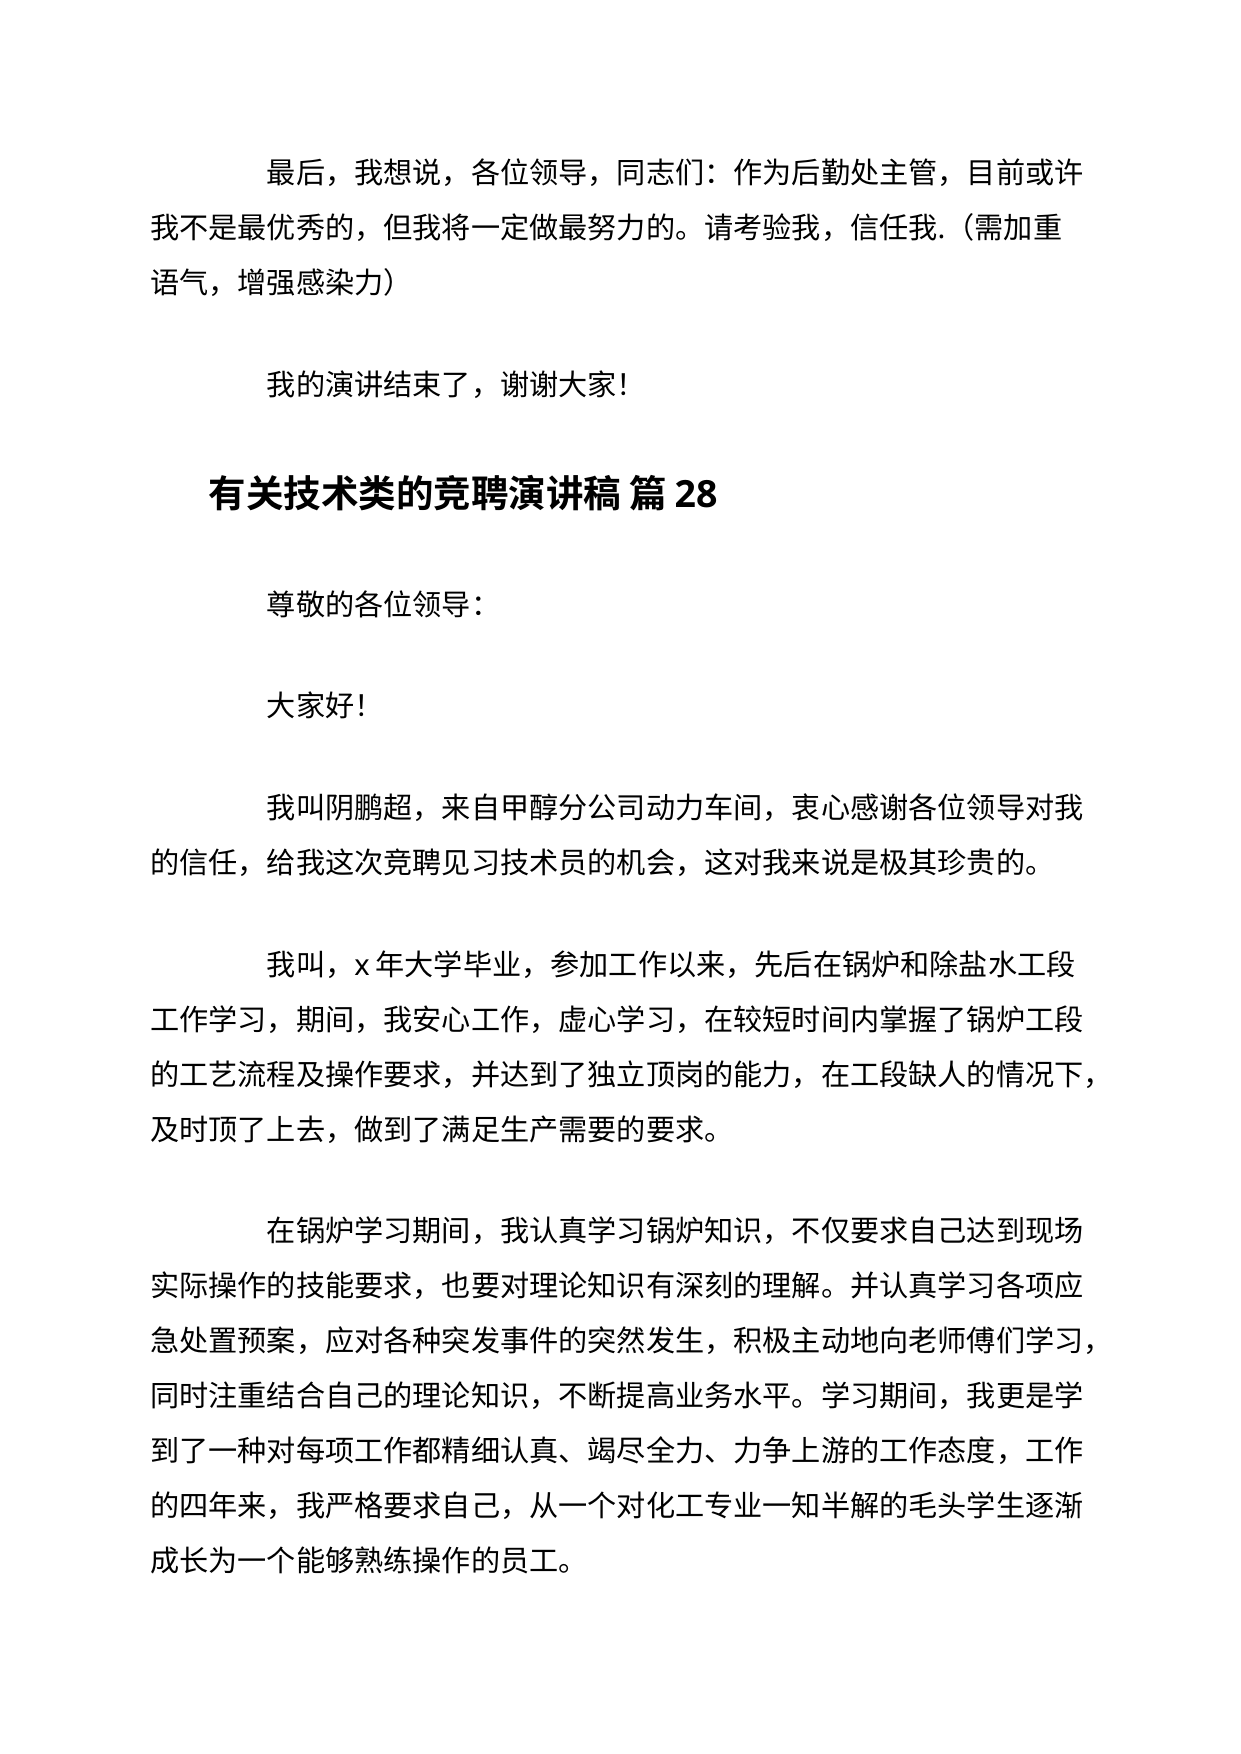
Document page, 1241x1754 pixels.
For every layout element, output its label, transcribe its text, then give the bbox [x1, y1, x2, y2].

text 尊敬的各位领导： [150, 581, 1090, 623]
text 在锅炉学习期间，我认真学习锅炉知识，不仅要求自己达到现场实际操作的技能要求，也要对理论知识有深刻的理解。并认真学习各项应急处置预案，应对各种突发事件的突然发生，积极主动地向老师傅们学习，同时注重结合自己的理论知识，不断提高业务水平。学习期间，我更是学到了一种对每项工作都精细认真、竭尽全力、力争上游的工作态度，工作的四年来，我严格要求自己，从一个对化工专业一知半解的毛头学生逐渐成长为一个能够熟练操作的员工。 [150, 1208, 1090, 1579]
text 大家好！ [150, 683, 1090, 725]
text 我叫，x年大学毕业，参加工作以来，先后在锅炉和除盐水工段工作学习，期间，我安心工作，虚心学习，在较短时间内掌握了锅炉工段的工艺流程及操作要求，并达到了独立顶岗的能力，在工段缺人的情况下，及时顶了上去，做到了满足生产需要的要求。 [150, 941, 1090, 1148]
text 我叫阴鹏超，来自甲醇分公司动力车间，衷心感谢各位领导对我的信任，给我这次竞聘见习技术员的机会，这对我来说是极其珍贵的。 [150, 784, 1090, 882]
text 我的演讲结束了，谢谢大家！ [150, 362, 1090, 404]
text 有关技术类的竞聘演讲稿 篇28 [150, 463, 1090, 518]
text 最后，我想说，各位领导，同志们：作为后勤处主管，目前或许我不是最优秀的，但我将一定做最努力的。请考验我，信任我.（需加重语气，增强感染力） [150, 150, 1090, 302]
